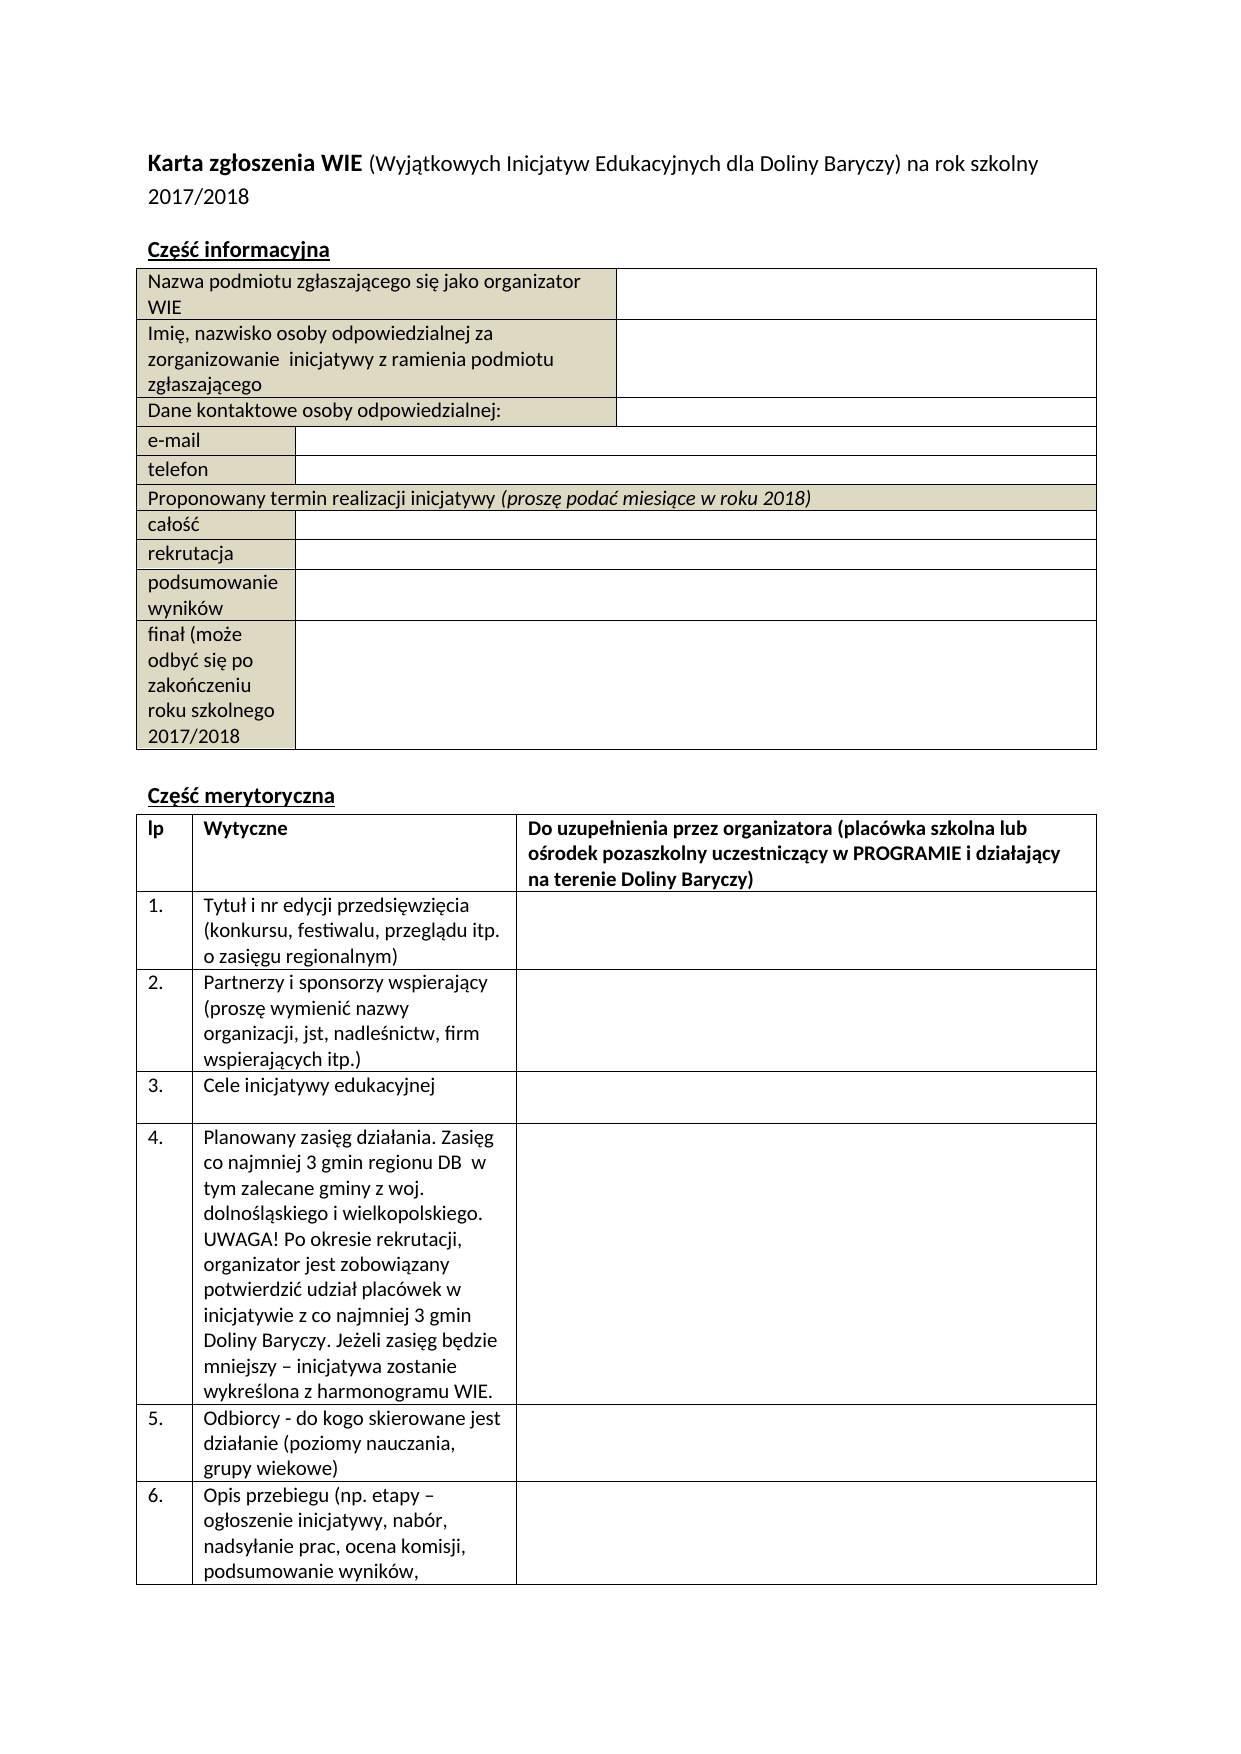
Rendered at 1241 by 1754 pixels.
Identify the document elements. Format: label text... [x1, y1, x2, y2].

table_cell 6. [137, 1482, 192, 1584]
table_cell [617, 398, 1096, 426]
table_cell [296, 570, 1096, 620]
table_cell podsumowanie wyników [137, 570, 295, 620]
table_header Wytyczne [193, 815, 516, 891]
table_cell całość [137, 511, 295, 539]
table_cell [296, 540, 1096, 568]
table_cell [517, 970, 1096, 1071]
table_cell [296, 621, 1096, 748]
table_cell [517, 1124, 1096, 1404]
text Część merytoryczna [148, 782, 1093, 810]
table_cell Cele inicjatywy edukacyjnej [193, 1072, 516, 1123]
table_cell [296, 427, 1096, 455]
table_cell [617, 320, 1096, 397]
table_header Do uzupełnienia przez organizatora (placówka szkolna lub ośrodek pozaszkolny uczestniczący w PROGRAMIE i działający na terenie Doliny Baryczy) [517, 815, 1096, 891]
table_cell Imię, nazwisko osoby odpowiedzialnej za zorganizowanie inicjatywy z ramienia podmiotu zgłaszającego [137, 320, 616, 397]
table_cell 2. [137, 970, 192, 1071]
table_cell Dane kontaktowe osoby odpowiedzialnej: [137, 398, 616, 426]
table_header Nazwa podmiotu zgłaszającego się jako organizator WIE [137, 269, 616, 319]
table_cell telefon [137, 456, 295, 484]
table_cell 3. [137, 1072, 192, 1123]
table_header [617, 269, 1096, 319]
table_cell Odbiorcy - do kogo skierowane jest działanie (poziomy nauczania, grupy wiekowe) [193, 1405, 516, 1481]
text Część informacyjna [148, 235, 1093, 263]
table_cell Tytuł i nr edycji przedsięwzięcia (konkursu, festiwalu, przeglądu itp. o zasięgu regionalnym) [193, 892, 516, 968]
table_cell Proponowany termin realizacji inicjatywy (proszę podać miesiące w roku 2018) [137, 485, 1096, 510]
table_cell 1. [137, 892, 192, 968]
table_cell 4. [137, 1124, 192, 1404]
table_cell [517, 1482, 1096, 1584]
table_cell [296, 511, 1096, 539]
table_header lp [137, 815, 192, 891]
table_cell 5. [137, 1405, 192, 1481]
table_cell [193, 1482, 516, 1584]
table_cell Planowany zasięg działania. Zasięg co najmniej 3 gmin regionu DB w tym zalecane gminy z woj. dolnośląskiego i wielkopolskiego. UWAGA! Po okresie rekrutacji, organizator jest zobowiązany potwierdzić udział placówek w inicjatywie z co najmniej 3 gmin Doliny Baryczy. Jeżeli zasięg będzie mniejszy – inicjatywa zostanie wykreślona z harmonogramu WIE. [193, 1124, 516, 1404]
table_cell rekrutacja [137, 540, 295, 568]
text Karta zgłoszenia WIE (Wyjątkowych Inicjatyw Edukacyjnych dla Doliny Baryczy) na rok szkolny 2017/2018 [148, 148, 1093, 210]
table_cell [517, 892, 1096, 968]
table_cell Partnerzy i sponsorzy wspierający (proszę wymienić nazwy organizacji, jst, nadleśnictw, firm wspierających itp.) [193, 970, 516, 1071]
table_cell [517, 1405, 1096, 1481]
table_cell [296, 456, 1096, 484]
table_cell finał (może odbyć się po zakończeniu roku szkolnego 2017/2018 [137, 621, 295, 748]
table_cell [517, 1072, 1096, 1123]
table_cell e-mail [137, 427, 295, 455]
